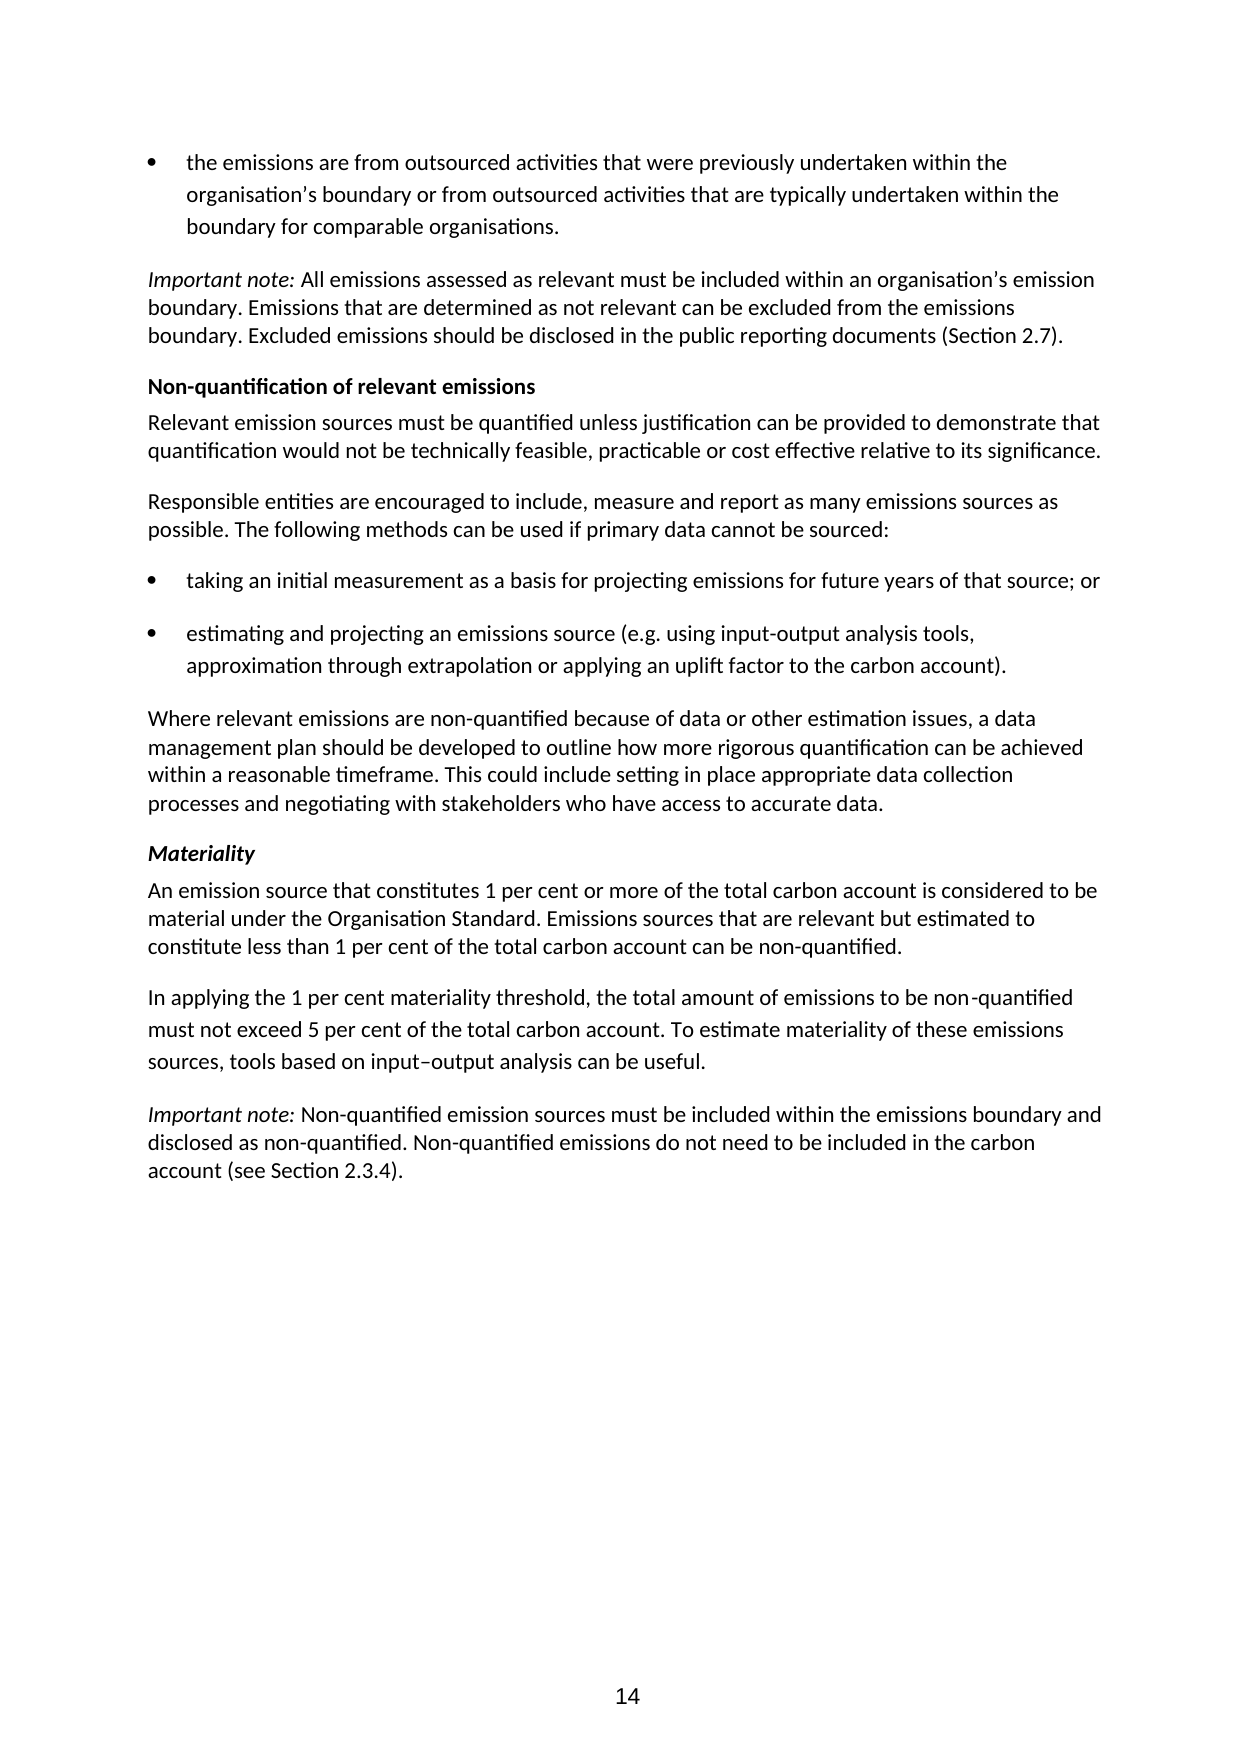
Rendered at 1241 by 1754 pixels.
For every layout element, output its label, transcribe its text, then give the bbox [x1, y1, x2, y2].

list estimating and projecting an emissions source (e.g. using input-output analysis tools, approximation through extrapolation or applying an uplift factor to the carbon account). [148, 619, 1107, 679]
text Where relevant emissions are non-quantified because of data or other estimation issues, a data management plan should be developed to outline how more rigorous quantification can be achieved within a reasonable timeframe. This could include setting in place appropriate data collection processes and negotiating with stakeholders who have access to accurate data. [148, 704, 1107, 817]
text Important note: Non-quantified emission sources must be included within the emissions boundary and disclosed as non-quantified. Non-quantified emissions do not need to be included in the carbon account (see Section 2.3.4). [148, 1100, 1107, 1184]
list taking an initial measurement as a basis for projecting emissions for future years of that source; or [148, 566, 1107, 594]
text Responsible entities are encouraged to include, measure and report as many emissions sources as possible. The following methods can be used if primary data cannot be sourced: [148, 487, 1107, 543]
text Relevant emission sources must be quantified unless justification can be provided to demonstrate that quantification would not be technically feasible, practicable or cost effective relative to its significance. [148, 408, 1107, 464]
list the emissions are from outsourced activities that were previously undertaken within the organisation’s boundary or from outsourced activities that are typically undertaken within the boundary for comparable organisations. [148, 148, 1107, 240]
text Important note: All emissions assessed as relevant must be included within an organisation’s emission boundary. Emissions that are determined as not relevant can be excluded from the emissions boundary. Excluded emissions should be disclosed in the public reporting documents (Section 2.7). [148, 265, 1107, 349]
text Materiality [148, 839, 1107, 868]
text An emission source that constitutes 1 per cent or more of the total carbon account is considered to be material under the Organisation Standard. Emissions sources that are relevant but estimated to constitute less than 1 per cent of the total carbon account can be non-quantified. [148, 876, 1107, 960]
text Non-quantification of relevant emissions [148, 372, 1107, 400]
text In applying the 1 per cent materiality threshold, the total amount of emissions to be non-quantified must not exceed 5 per cent of the total carbon account. To estimate materiality of these emissions sources, tools based on input–output analysis can be useful. [148, 983, 1107, 1075]
